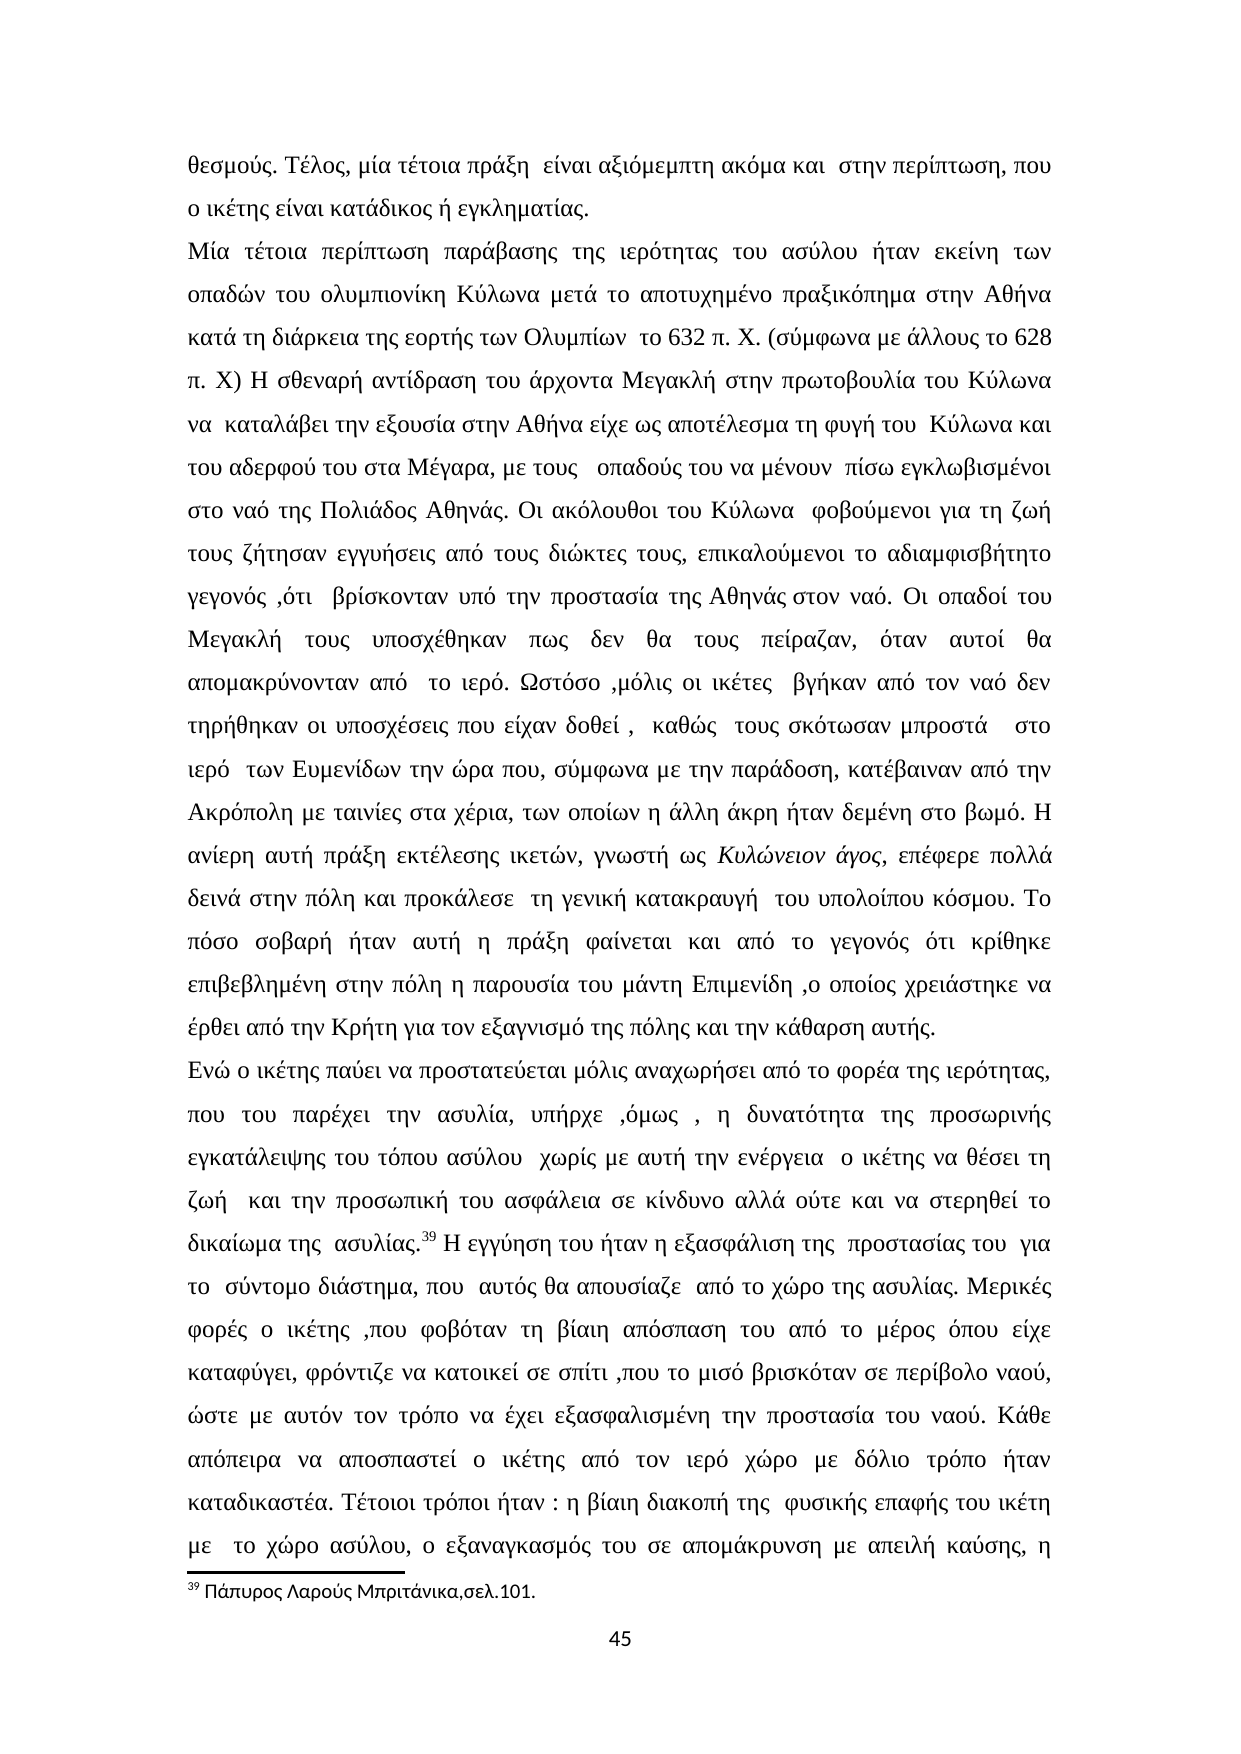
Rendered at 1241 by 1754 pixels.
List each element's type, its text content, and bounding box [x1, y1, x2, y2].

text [187, 1056, 1053, 1559]
text Μία τέτοια περίπτωση παράβασης της ιερότητας του ασύλου ήταν εκείνη των οπαδών του ολυμπιονίκη Κύλωνα μετά το αποτυχημένο πραξικόπημα στην Αθήνα κατά τη διάρκεια της εορτής των Ολυμπίων το 632 π. Χ. (σύμφωνα με άλλους το 628 π. Χ) Η σθεναρή αντίδραση του άρχοντα Μεγακλή στην πρωτοβουλία του Κύλωνα να καταλάβει την εξουσία στην Αθήνα είχε ως αποτέλεσμα τη φυγή του Κύλωνα και του αδερφού του στα Μέγαρα, με τους οπαδούς του να μένουν πίσω εγκλωβισμένοι στο ναό της Πολιάδος Αθηνάς. Οι ακόλουθοι του Κύλωνα φοβούμενοι για τη ζωή τους ζήτησαν εγγυήσεις από τους διώκτες τους, επικαλούμενοι το αδιαμφισβήτητο γεγονός ,ότι βρίσκονταν υπό την προστασία της Αθηνάς στον ναό. Οι οπαδοί του Μεγακλή τους υποσχέθηκαν πως δεν θα τους πείραζαν, όταν αυτοί θα απομακρύνονταν από το ιερό. Ωστόσο ,μόλις οι ικέτες βγήκαν από τον ναό δεν τηρήθηκαν οι υποσχέσεις που είχαν δοθεί , καθώς τους σκότωσαν μπροστά στο ιερό των Ευμενίδων την ώρα που, σύμφωνα με την παράδοση, κατέβαιναν από την Ακρόπολη με ταινίες στα χέρια, των οποίων η άλλη άκρη ήταν δεμένη στο βωμό. Η ανίερη αυτή πράξη εκτέλεσης ικετών, γνωστή ως Κυλώνειον άγος, επέφερε πολλά δεινά στην πόλη και προκάλεσε τη γενική κατακραυγή του υπολοίπου κόσμου. Το πόσο σοβαρή ήταν αυτή η πράξη φαίνεται και από το γεγονός ότι κρίθηκε επιβεβλημένη στην πόλη η παρουσία του μάντη Επιμενίδη ,ο οποίος χρειάστηκε να έρθει από την Κρήτη για τον εξαγνισμό της πόλης και την κάθαρση αυτής. [187, 236, 1053, 1041]
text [187, 150, 1053, 222]
